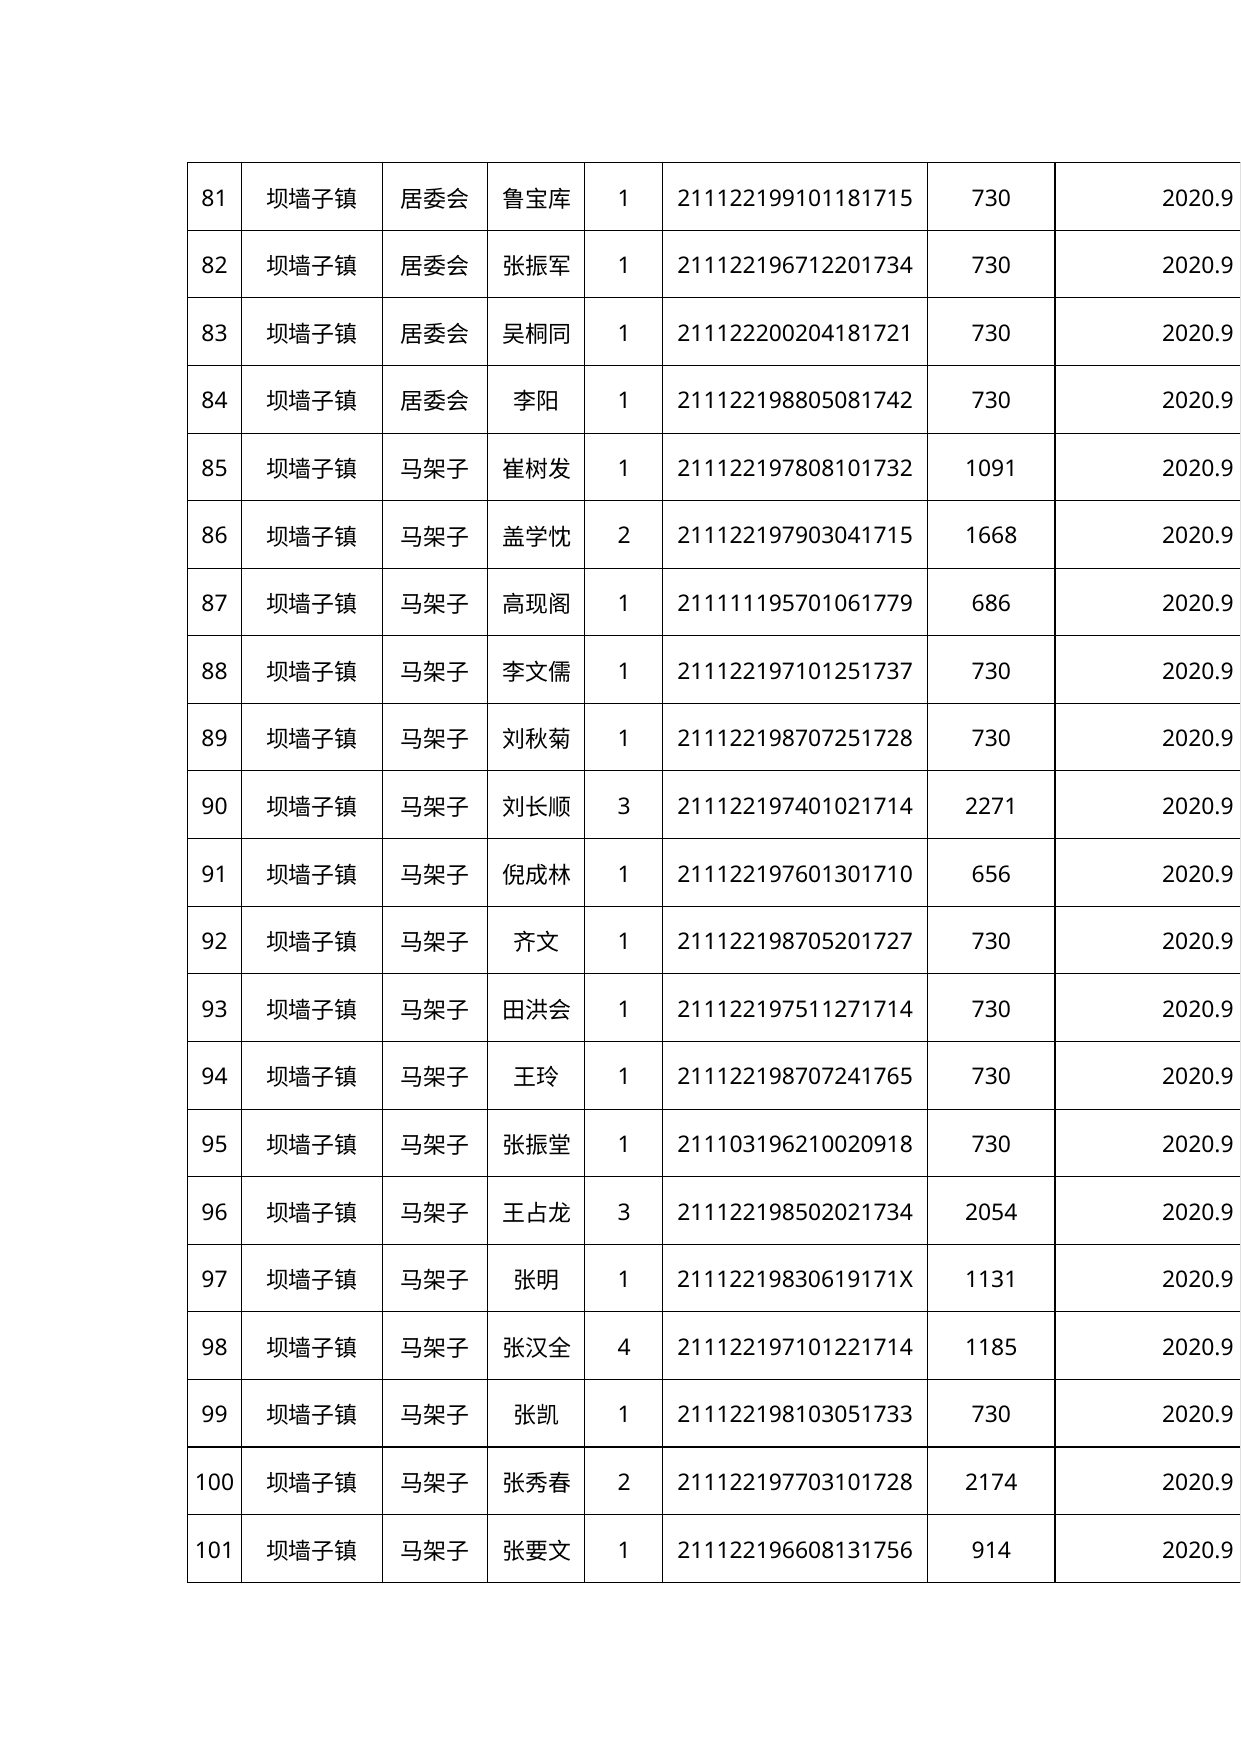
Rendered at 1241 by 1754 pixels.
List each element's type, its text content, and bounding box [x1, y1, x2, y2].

table_cell 居委会 [383, 231, 487, 297]
table_cell 2020.9 [1056, 1042, 1240, 1108]
table_cell 86 [188, 501, 241, 568]
table_cell 马架子 [383, 1515, 487, 1582]
table_cell 2020.9 [1056, 636, 1240, 703]
table_cell 坝墙子镇 [242, 366, 382, 432]
table_cell 马架子 [383, 569, 487, 635]
table_cell 张秀春 [488, 1448, 584, 1514]
table_cell 坝墙子镇 [242, 1245, 382, 1311]
table_cell 坝墙子镇 [242, 1042, 382, 1108]
table_cell 马架子 [383, 1177, 487, 1244]
table_cell 马架子 [383, 839, 487, 906]
table_cell 1091 [928, 434, 1054, 500]
table_cell 2020.9 [1056, 1177, 1240, 1244]
table_cell 马架子 [383, 1245, 487, 1311]
table_cell 82 [188, 231, 241, 297]
table_cell 坝墙子镇 [242, 1110, 382, 1176]
table_cell 730 [928, 163, 1054, 229]
table_cell 马架子 [383, 907, 487, 973]
table_cell 张明 [488, 1245, 584, 1311]
table_cell 马架子 [383, 1380, 487, 1446]
table_cell 张凯 [488, 1380, 584, 1446]
table_cell 2020.9 [1056, 434, 1240, 500]
table_cell 田洪会 [488, 974, 584, 1041]
table_cell 211122197808101732 [663, 434, 927, 500]
table_cell 2020.9 [1056, 501, 1240, 568]
table_cell 马架子 [383, 1042, 487, 1108]
table_cell 坝墙子镇 [242, 1177, 382, 1244]
table_cell 90 [188, 771, 241, 838]
table_cell 211122197401021714 [663, 771, 927, 838]
table_cell 2020.9 [1056, 704, 1240, 770]
table_cell 211122197703101728 [663, 1448, 927, 1514]
table_cell 李阳 [488, 366, 584, 432]
table_cell 730 [928, 1042, 1054, 1108]
table_cell 92 [188, 907, 241, 973]
table_cell 坝墙子镇 [242, 1515, 382, 1582]
table_cell 刘长顺 [488, 771, 584, 838]
table_cell 211122199101181715 [663, 163, 927, 229]
table_cell 坝墙子镇 [242, 771, 382, 838]
table_cell 张振军 [488, 231, 584, 297]
table_cell 2020.9 [1056, 907, 1240, 973]
table_cell 王玲 [488, 1042, 584, 1108]
table_cell 崔树发 [488, 434, 584, 500]
table_cell 2020.9 [1056, 1245, 1240, 1311]
table_cell 1 [585, 163, 662, 229]
table_cell 4 [585, 1312, 662, 1379]
table_cell 730 [928, 1110, 1054, 1176]
table_cell 730 [928, 704, 1054, 770]
table_cell 1 [585, 366, 662, 432]
table_cell 93 [188, 974, 241, 1041]
table_cell 211122196712201734 [663, 231, 927, 297]
table_cell 吴桐同 [488, 298, 584, 365]
table_cell 211122198103051733 [663, 1380, 927, 1446]
table_cell 1 [585, 907, 662, 973]
table_cell 坝墙子镇 [242, 434, 382, 500]
table_cell 2 [585, 1448, 662, 1514]
table_cell 马架子 [383, 974, 487, 1041]
table_cell 坝墙子镇 [242, 1380, 382, 1446]
table_cell 1 [585, 839, 662, 906]
table_cell 坝墙子镇 [242, 569, 382, 635]
table_cell 居委会 [383, 163, 487, 229]
table_cell 2020.9 [1056, 298, 1240, 365]
table_cell 730 [928, 298, 1054, 365]
table_cell 83 [188, 298, 241, 365]
table_cell 坝墙子镇 [242, 839, 382, 906]
table_cell 914 [928, 1515, 1054, 1582]
table_cell 21112219830619171X [663, 1245, 927, 1311]
table_cell 坝墙子镇 [242, 298, 382, 365]
table_cell 211122198707251728 [663, 704, 927, 770]
table_cell 倪成林 [488, 839, 584, 906]
table_cell 100 [188, 1448, 241, 1514]
table_cell 1 [585, 298, 662, 365]
table_cell 马架子 [383, 1448, 487, 1514]
table_cell 坝墙子镇 [242, 501, 382, 568]
table_cell 李文儒 [488, 636, 584, 703]
table_cell 马架子 [383, 1110, 487, 1176]
table_cell 211122197601301710 [663, 839, 927, 906]
table_cell 94 [188, 1042, 241, 1108]
table_cell 1 [585, 974, 662, 1041]
table_cell 101 [188, 1515, 241, 1582]
table_cell 2020.9 [1056, 771, 1240, 838]
table_cell 85 [188, 434, 241, 500]
table_cell 1 [585, 1042, 662, 1108]
table_cell 1 [585, 1380, 662, 1446]
table_cell 211122198502021734 [663, 1177, 927, 1244]
table_cell 2020.9 [1056, 1110, 1240, 1176]
table_cell 3 [585, 771, 662, 838]
table_cell 张汉全 [488, 1312, 584, 1379]
table_cell 211122196608131756 [663, 1515, 927, 1582]
table_cell 盖学忱 [488, 501, 584, 568]
table_cell 坝墙子镇 [242, 1312, 382, 1379]
table_cell 2020.9 [1056, 231, 1240, 297]
table_cell 坝墙子镇 [242, 704, 382, 770]
table_cell 2054 [928, 1177, 1054, 1244]
table_cell 1668 [928, 501, 1054, 568]
table_cell 88 [188, 636, 241, 703]
table_cell 2020.9 [1056, 366, 1240, 432]
table_cell 坝墙子镇 [242, 163, 382, 229]
table_cell 坝墙子镇 [242, 636, 382, 703]
table_cell 2 [585, 501, 662, 568]
table_cell 730 [928, 231, 1054, 297]
table_cell 1131 [928, 1245, 1054, 1311]
table_cell 坝墙子镇 [242, 1448, 382, 1514]
table_cell 王占龙 [488, 1177, 584, 1244]
table_cell 91 [188, 839, 241, 906]
table_cell 730 [928, 636, 1054, 703]
table_cell 84 [188, 366, 241, 432]
table_cell 211122200204181721 [663, 298, 927, 365]
table_cell 居委会 [383, 298, 487, 365]
table_cell 211122198805081742 [663, 366, 927, 432]
table_cell 98 [188, 1312, 241, 1379]
table_cell 1 [585, 636, 662, 703]
table_cell 马架子 [383, 771, 487, 838]
table_cell 马架子 [383, 704, 487, 770]
table_cell 730 [928, 1380, 1054, 1446]
table_cell 87 [188, 569, 241, 635]
table_cell 坝墙子镇 [242, 231, 382, 297]
table_cell 坝墙子镇 [242, 974, 382, 1041]
table_cell 3 [585, 1177, 662, 1244]
table_cell 211111195701061779 [663, 569, 927, 635]
table_cell 211122197101221714 [663, 1312, 927, 1379]
table_cell 211103196210020918 [663, 1110, 927, 1176]
table_cell 马架子 [383, 636, 487, 703]
table_cell 2020.9 [1056, 839, 1240, 906]
table_cell 2020.9 [1056, 569, 1240, 635]
table_cell 马架子 [383, 501, 487, 568]
table_cell 1 [585, 434, 662, 500]
table_cell 1 [585, 231, 662, 297]
table_cell 730 [928, 366, 1054, 432]
table_cell 居委会 [383, 366, 487, 432]
table_cell 81 [188, 163, 241, 229]
table_cell 95 [188, 1110, 241, 1176]
table_cell 鲁宝库 [488, 163, 584, 229]
table_cell 211122197903041715 [663, 501, 927, 568]
table_cell 2020.9 [1056, 1448, 1240, 1514]
table_cell 1 [585, 569, 662, 635]
table_cell 730 [928, 907, 1054, 973]
table_cell 656 [928, 839, 1054, 906]
table_cell 211122197101251737 [663, 636, 927, 703]
table_cell 89 [188, 704, 241, 770]
table_cell 96 [188, 1177, 241, 1244]
table_cell 2020.9 [1056, 974, 1240, 1041]
table_cell 高现阁 [488, 569, 584, 635]
table_cell 刘秋菊 [488, 704, 584, 770]
table_cell 211122197511271714 [663, 974, 927, 1041]
table_cell 马架子 [383, 434, 487, 500]
table_cell 97 [188, 1245, 241, 1311]
table_cell 686 [928, 569, 1054, 635]
table_cell 2020.9 [1056, 1515, 1240, 1582]
table_cell 2020.9 [1056, 163, 1240, 229]
table_cell 211122198707241765 [663, 1042, 927, 1108]
table_cell 1 [585, 1515, 662, 1582]
table_cell 1 [585, 1245, 662, 1311]
table_cell 2020.9 [1056, 1380, 1240, 1446]
table_cell 2271 [928, 771, 1054, 838]
table_cell 1185 [928, 1312, 1054, 1379]
table_cell 张要文 [488, 1515, 584, 1582]
table_cell 齐文 [488, 907, 584, 973]
table_cell 2174 [928, 1448, 1054, 1514]
table_cell 2020.9 [1056, 1312, 1240, 1379]
table_cell 1 [585, 704, 662, 770]
table_cell 730 [928, 974, 1054, 1041]
table_cell 99 [188, 1380, 241, 1446]
table_cell 张振堂 [488, 1110, 584, 1176]
table_cell 1 [585, 1110, 662, 1176]
table_cell 坝墙子镇 [242, 907, 382, 973]
table_cell 马架子 [383, 1312, 487, 1379]
table_cell 211122198705201727 [663, 907, 927, 973]
